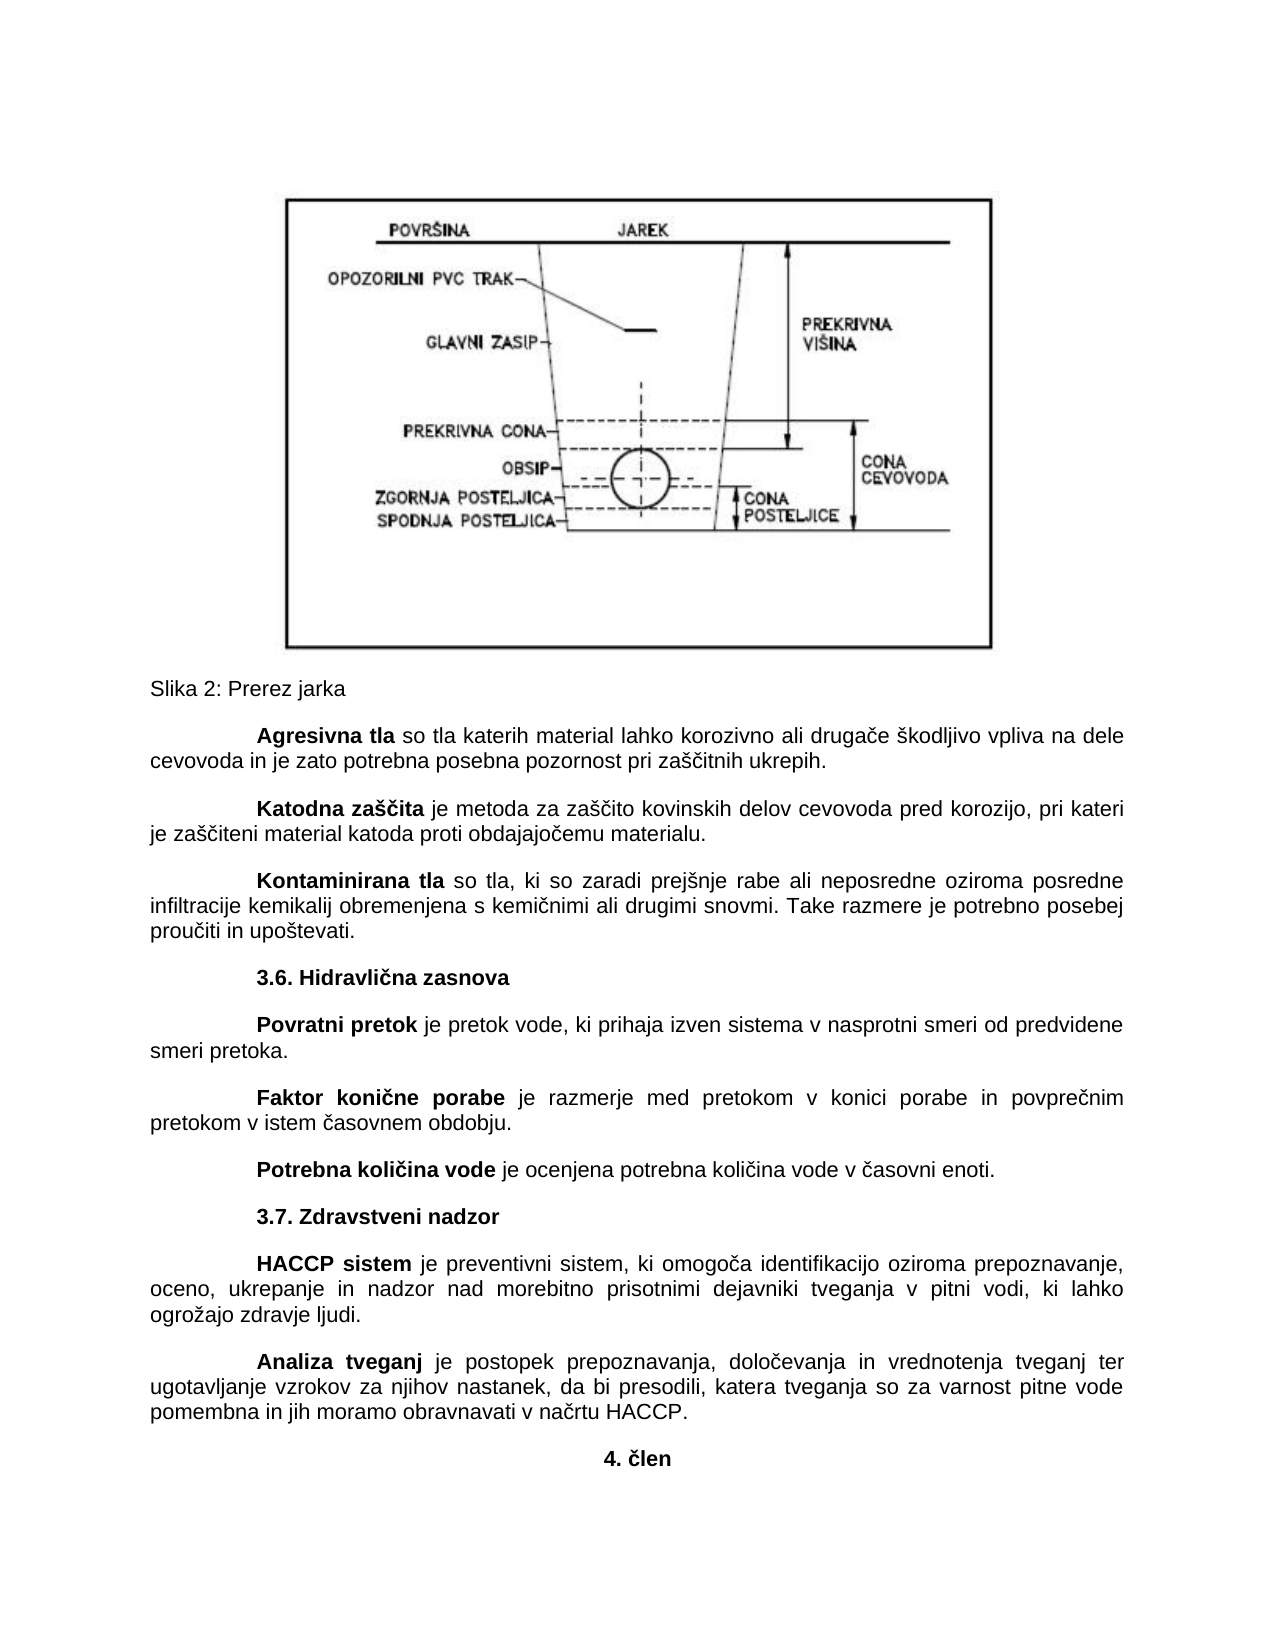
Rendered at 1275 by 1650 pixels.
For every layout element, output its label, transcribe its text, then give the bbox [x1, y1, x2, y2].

picture [262, 191, 1013, 655]
text Katodna zaščita je metoda za zaščito kovinskih delov cevovoda pred korozijo, pri kateri je zaščiteni material katoda proti obdajajočemu materialu. [150, 795, 1125, 846]
text 3.6. Hidravlična zasnova [150, 965, 1125, 990]
text Agresivna tla so tla katerih material lahko korozivno ali drugače škodljivo vpliva na dele cevovoda in je zato potrebna posebna pozornost pri zaščitnih ukrepih. [150, 723, 1125, 773]
text Analiza tveganj je postopek prepoznavanja, določevanja in vrednotenja tveganj ter ugotavljanje vzrokov za njihov nastanek, da bi presodili, katera tveganja so za varnost pitne vode pomembna in jih moramo obravnavati v načrtu HACCP. [150, 1348, 1125, 1424]
text 4. člen [150, 1425, 1125, 1471]
text Kontaminirana tla so tla, ki so zaradi prejšnje rabe ali neposredne oziroma posredne infiltracije kemikalij obremenjena s kemičnimi ali drugimi snovmi. Take razmere je potrebno posebej proučiti in upoštevati. [150, 868, 1125, 943]
text HACCP sistem je preventivni sistem, ki omogoča identifikacijo oziroma prepoznavanje, oceno, ukrepanje in nadzor nad morebitno prisotnimi dejavniki tveganja v pitni vodi, ki lahko ogrožajo zdravje ljudi. [150, 1251, 1125, 1327]
text 3.7. Zdravstveni nadzor [150, 1204, 1125, 1229]
text Povratni pretok je pretok vode, ki prihaja izven sistema v nasprotni smeri od predvidene smeri pretoka. [150, 1012, 1125, 1063]
text Potrebna količina vode je ocenjena potrebna količina vode v časovni enoti. [150, 1157, 1125, 1182]
text Faktor konične porabe je razmerje med pretokom v konici porabe in povprečnim pretokom v istem časovnem obdobju. [150, 1084, 1125, 1135]
text Slika 2: Prerez jarka [150, 676, 1125, 701]
